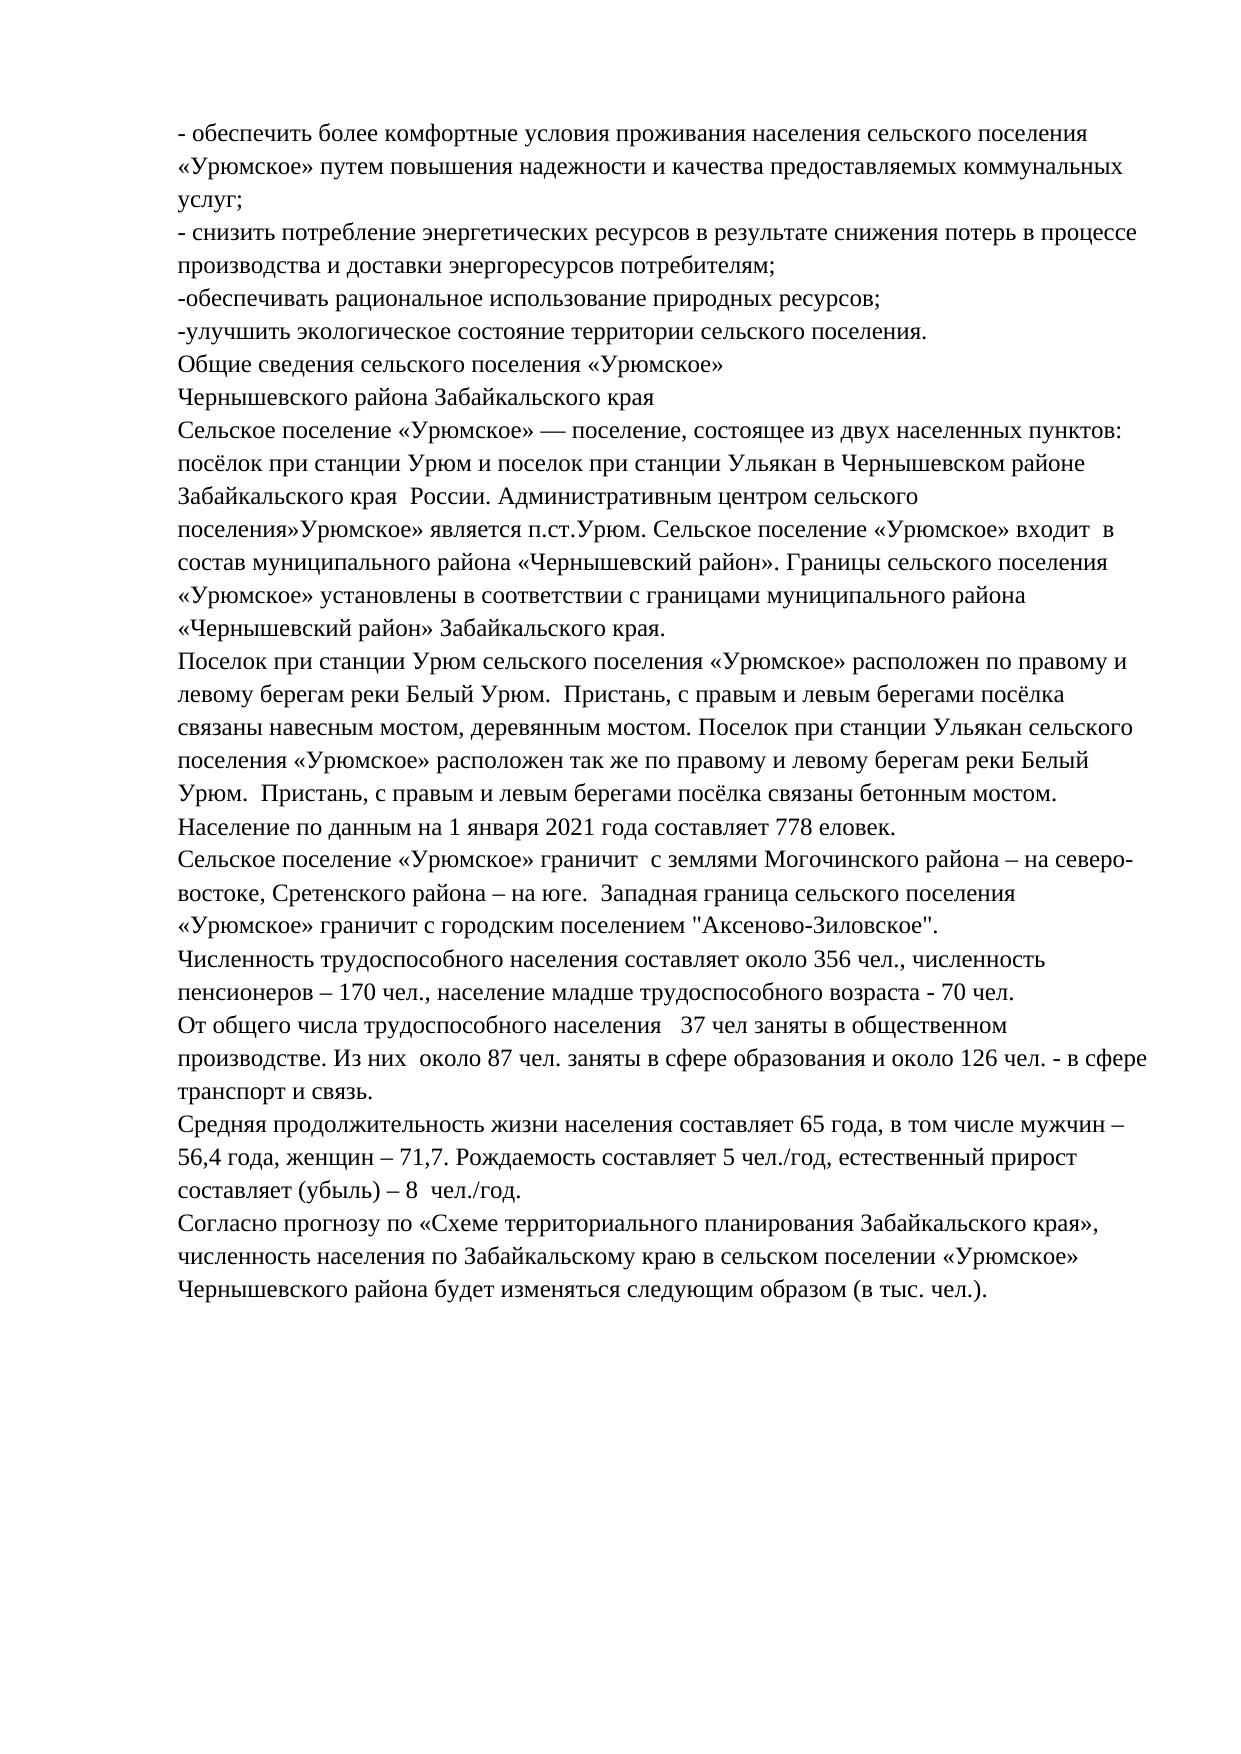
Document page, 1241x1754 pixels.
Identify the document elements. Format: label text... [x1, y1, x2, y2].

text Сельское поселение «Урюмское» — поселение, состоящее из двух населенных пунктов: посёлок при станции Урюм и поселок при станции Ульякан в Чернышевском районе Забайкальского края России. Административным центром сельского поселения»Урюмское» является п.ст.Урюм. Сельское поселение «Урюмское» входит в состав муниципального района «Чернышевский район». Границы сельского поселения «Урюмское» установлены в соответствии с границами муниципального района «Чернышевский район» Забайкальского края. [177, 415, 1152, 642]
text Численность трудоспособного населения составляет около 356 чел., численность пенсионеров – 170 чел., население младше трудоспособного возраста - 70 чел. [177, 944, 1152, 1005]
text Сельское поселение «Урюмское» граничит с землями Могочинского района – на северо-востоке, Сретенского района – на юге. Западная граница сельского поселения «Урюмское» граничит с городским поселением "Аксеново-Зиловское". [177, 844, 1152, 939]
text Общие сведения сельского поселения «Урюмское» [177, 349, 1152, 378]
text Чернышевского района Забайкальского края [177, 382, 1152, 411]
text От общего числа трудоспособного населения 37 чел заняты в общественном производстве. Из них около 87 чел. заняты в сфере образования и около 126 чел. - в сфере транспорт и связь. [177, 1010, 1152, 1104]
text Поселок при станции Урюм сельского поселения «Урюмское» расположен по правому и левому берегам реки Белый Урюм. Пристань, с правым и левым берегами посёлка связаны навесным мостом, деревянным мостом. Поселок при станции Ульякан сельского поселения «Урюмское» расположен так же по правому и левому берегам реки Белый Урюм. Пристань, с правым и левым берегами посёлка связаны бетонным мостом. [177, 646, 1152, 807]
text -обеспечивать рациональное использование природных ресурсов; [177, 283, 1152, 312]
text Согласно прогнозу по «Схеме территориального планирования Забайкальского края», численность населения по Забайкальскому краю в сельском поселении «Урюмское» Чернышевского района будет изменяться следующим образом (в тыс. чел.). [177, 1208, 1152, 1303]
text Средняя продолжительность жизни населения составляет 65 года, в том числе мужчин – 56,4 года, женщин – 71,7. Рождаемость составляет 5 чел./год, естественный прирост составляет (убыль) – 8 чел./год. [177, 1109, 1152, 1203]
text -улучшить экологическое состояние территории сельского поселения. [177, 316, 1152, 345]
text Население по данным на 1 января 2021 года составляет 778 еловек. [177, 812, 1152, 840]
text - снизить потребление энергетических ресурсов в результате снижения потерь в процессе производства и доставки энергоресурсов потребителям; [177, 217, 1152, 279]
text - обеспечить более комфортные условия проживания населения сельского поселения «Урюмское» путем повышения надежности и качества предоставляемых коммунальных услуг; [177, 118, 1152, 213]
